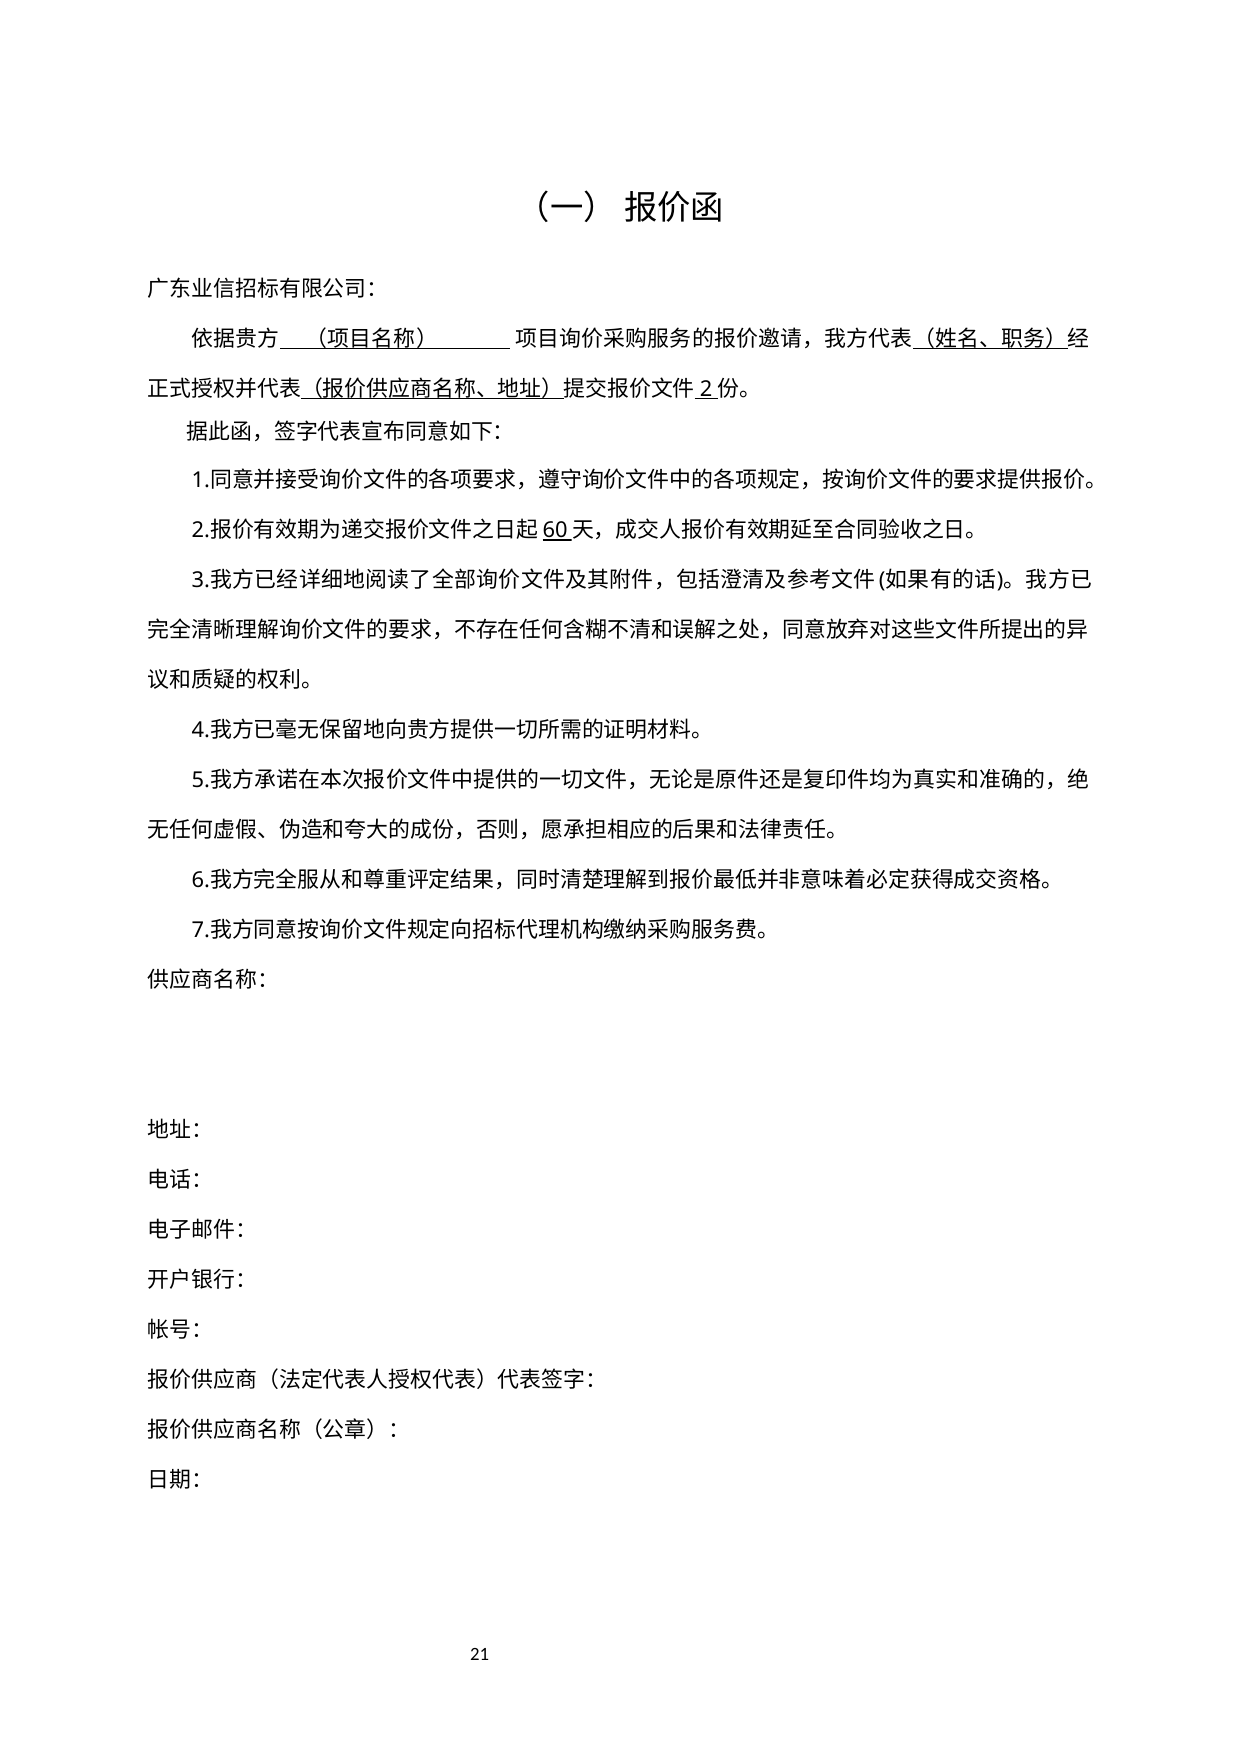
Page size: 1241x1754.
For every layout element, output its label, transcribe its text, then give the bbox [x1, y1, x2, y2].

text 电子邮件： [148, 1198, 1067, 1248]
text 日期： [148, 1448, 1092, 1498]
text 开户银行： [148, 1248, 1092, 1298]
text 2.报价有效期为递交报价文件之日起60天，成交人报价有效期延至合同验收之日。 [148, 498, 1092, 548]
text 电话： [148, 1148, 1067, 1198]
text 报价供应商（法定代表人授权代表）代表签字： [148, 1348, 1092, 1398]
text 帐号： [148, 1298, 1092, 1348]
text 据此函，签字代表宣布同意如下： [186, 406, 1092, 448]
text 供应商名称： [148, 948, 1067, 998]
text 6.我方完全服从和尊重评定结果，同时清楚理解到报价最低并非意味着必定获得成交资格。 [148, 848, 1092, 898]
text 3.我方已经详细地阅读了全部询价文件及其附件，包括澄清及参考文件(如果有的话)。我方已完全清晰理解询价文件的要求，不存在任何含糊不清和误解之处，同意放弃对这些文件所提出的异议和质疑的权利。 [148, 548, 1092, 698]
text 4.我方已毫无保留地向贵方提供一切所需的证明材料。 [148, 698, 1092, 748]
text 广东业信招标有限公司： [148, 256, 1092, 306]
text 依据贵方 （项目名称） 项目询价采购服务的报价邀请，我方代表（姓名、职务）经正式授权并代表（报价供应商名称、地址）提交报价文件 2 份。 [148, 306, 1090, 406]
list （一） 报价函 [148, 181, 1092, 229]
text 5.我方承诺在本次报价文件中提供的一切文件，无论是原件还是复印件均为真实和准确的，绝无任何虚假、伪造和夸大的成份，否则，愿承担相应的后果和法律责任。 [148, 748, 1092, 848]
text 1.同意并接受询价文件的各项要求，遵守询价文件中的各项规定，按询价文件的要求提供报价。 [148, 448, 1092, 498]
text 报价供应商名称（公章）： [148, 1398, 1092, 1448]
text 地址： [148, 1098, 1067, 1148]
text 7.我方同意按询价文件规定向招标代理机构缴纳采购服务费。 [148, 898, 1092, 948]
